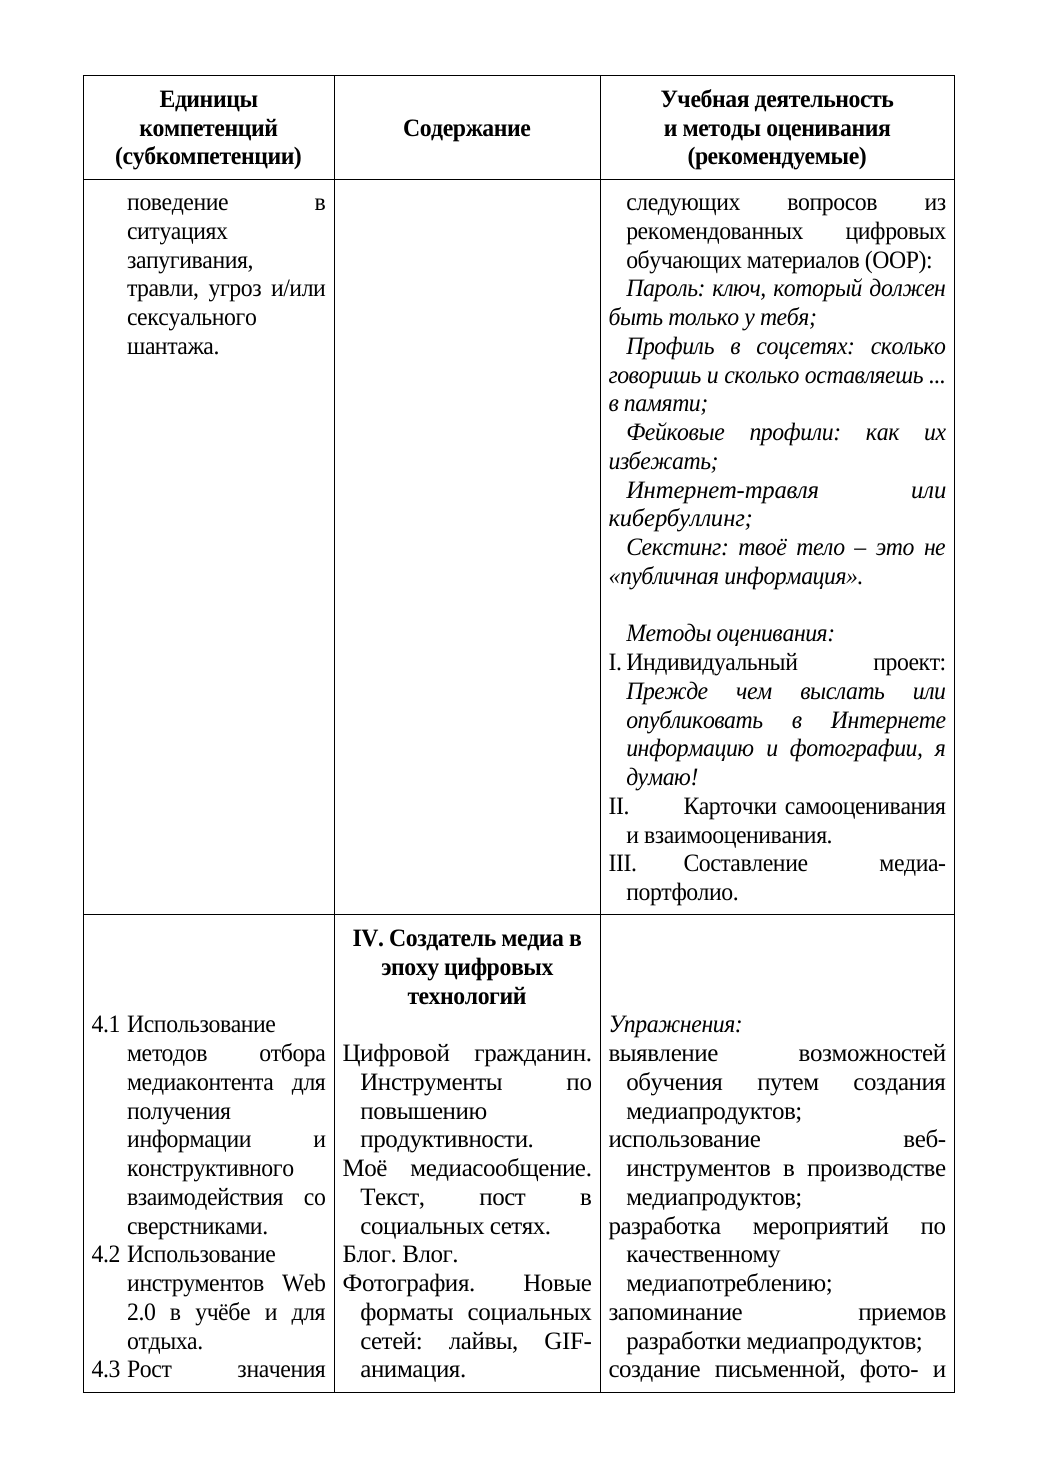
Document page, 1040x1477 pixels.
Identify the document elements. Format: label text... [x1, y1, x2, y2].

table_header Единицы компетенций (субкомпетенции) [84, 76, 334, 178]
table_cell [601, 180, 954, 914]
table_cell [601, 915, 954, 1392]
table_header Учебная деятельность и методы оценивания (рекомендуемые) [601, 76, 954, 178]
table_header Содержание [335, 76, 600, 178]
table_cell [335, 915, 600, 1392]
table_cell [84, 180, 334, 914]
table_cell [335, 180, 600, 914]
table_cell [84, 915, 334, 1392]
